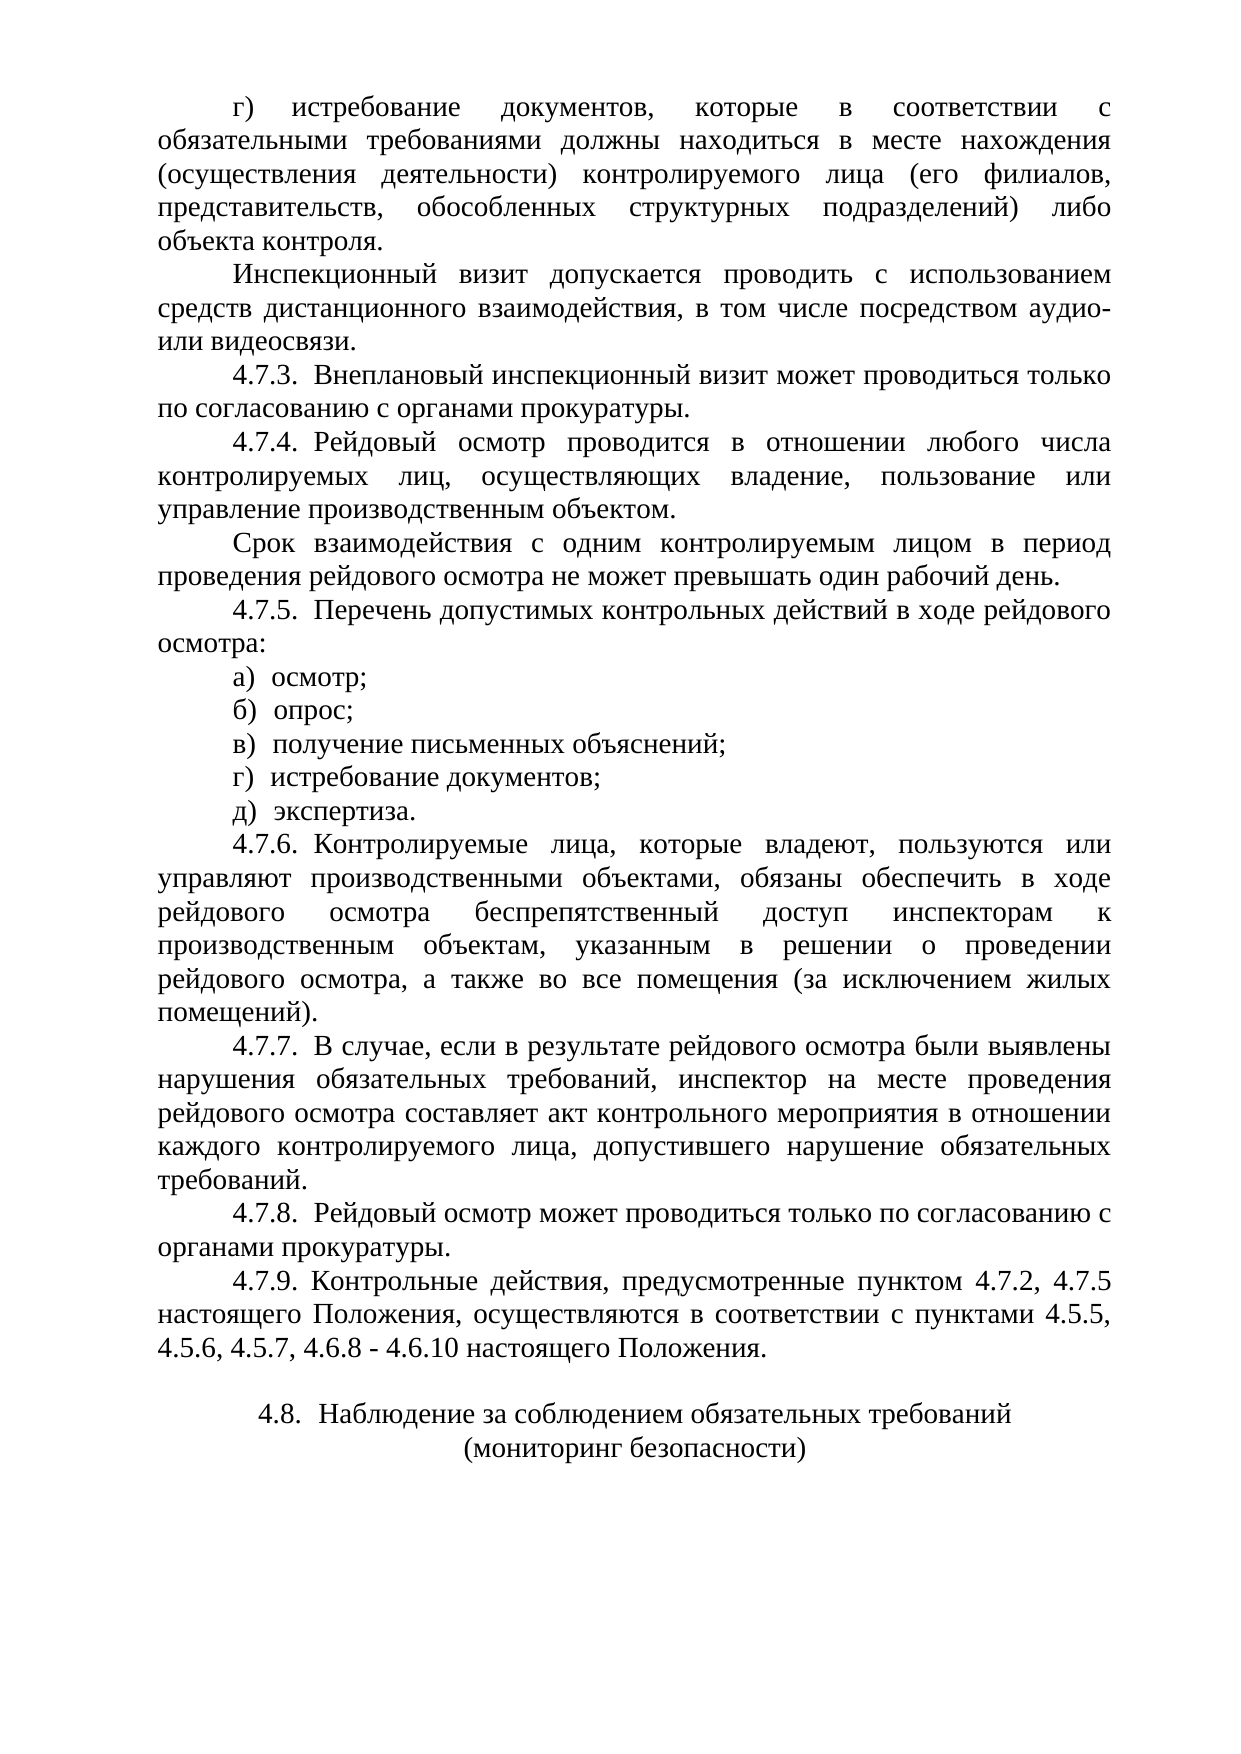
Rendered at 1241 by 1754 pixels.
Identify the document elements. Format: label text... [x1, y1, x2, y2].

list Внеплановый инспекционный визит может проводиться только по согласованию с органами прокуратуры. [157, 357, 1112, 424]
list Рейдовый осмотр проводится в отношении любого числа контролируемых лиц, осуществляющих владение, пользование или управление производственным объектом. [157, 424, 1112, 525]
list Перечень допустимых контрольных действий в ходе рейдового осмотра: [157, 592, 1112, 659]
text г) истребование документов; [157, 759, 1112, 793]
text д) экспертиза. [157, 793, 1112, 827]
list Контролируемые лица, которые владеют, пользуются или управляют производственными объектами, обязаны обеспечить в ходе рейдового осмотра беспрепятственный доступ инспекторам к производственным объектам, указанным в решении о проведении рейдового осмотра, а также во все помещения (за исключением жилых помещений). [157, 827, 1112, 1028]
list Рейдовый осмотр может проводиться только по согласованию с органами прокуратуры. [157, 1196, 1112, 1263]
text Срок взаимодействия с одним контролируемым лицом в период проведения рейдового осмотра не может превышать один рабочий день. [157, 525, 1112, 592]
list В случае, если в результате рейдового осмотра были выявлены нарушения обязательных требований, инспектор на месте проведения рейдового осмотра составляет акт контрольного мероприятия в отношении каждого контролируемого лица, допустившего нарушение обязательных требований. [157, 1028, 1112, 1196]
text б) опрос; [157, 692, 1112, 726]
list Наблюдение за соблюдением обязательных требований (мониторинг безопасности) [157, 1397, 1112, 1464]
text 4.7.9. Контрольные действия, предусмотренные пунктом 4.7.2, 4.7.5 настоящего Положения, осуществляются в соответствии с пунктами 4.5.5, 4.5.6, 4.5.7, 4.6.8 - 4.6.10 настоящего Положения. [157, 1263, 1112, 1363]
text г) истребование документов, которые в соответствии с обязательными требованиями должны находиться в месте нахождения (осуществления деятельности) контролируемого лица (его филиалов, представительств, обособленных структурных подразделений) либо объекта контроля. [157, 89, 1112, 256]
text в) получение письменных объяснений; [157, 726, 1112, 759]
text а) осмотр; [157, 659, 1112, 692]
text Инспекционный визит допускается проводить с использованием средств дистанционного взаимодействия, в том числе посредством аудио- или видеосвязи. [157, 256, 1112, 357]
